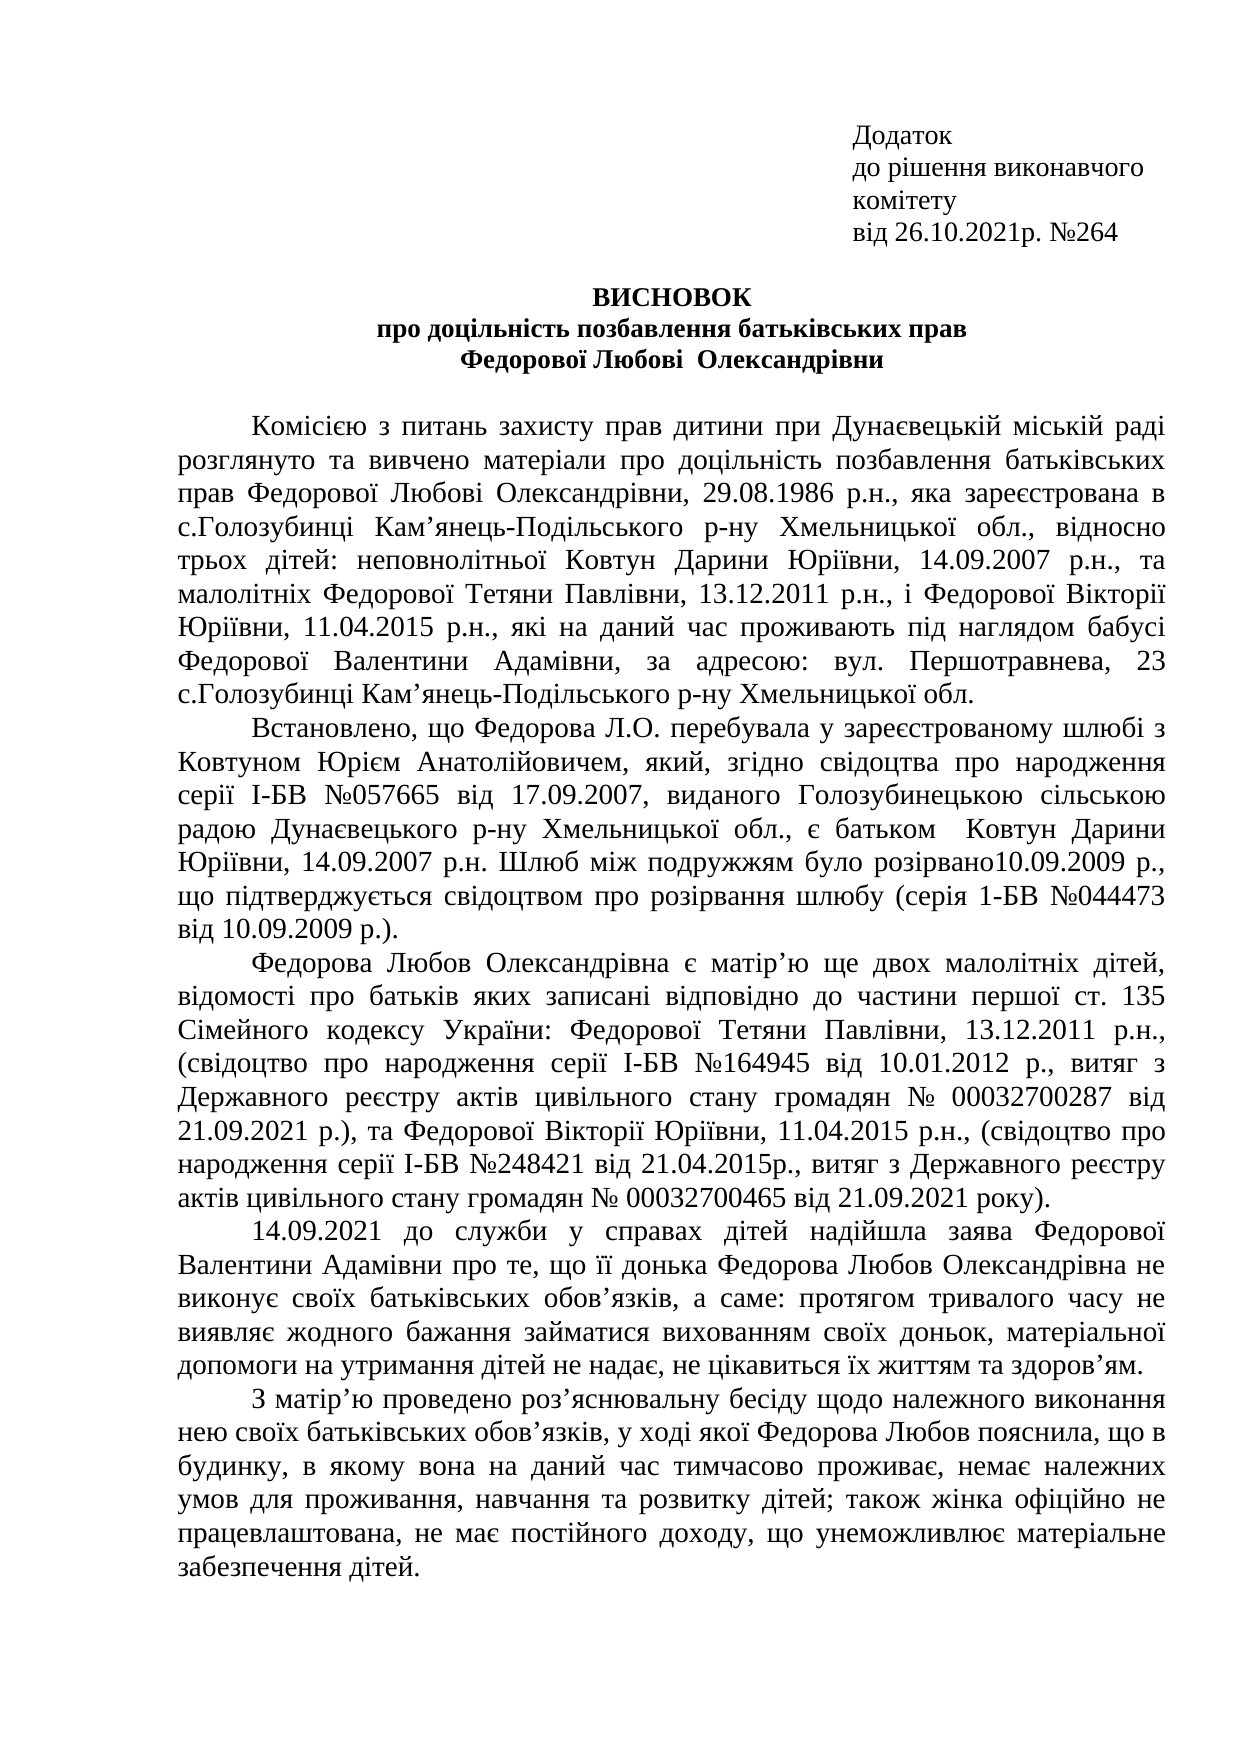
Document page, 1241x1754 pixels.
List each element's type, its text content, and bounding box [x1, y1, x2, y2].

text Федорова Любов Олександрівна є матір’ю ще двох малолітніх дітей, відомості про батьків яких записані відповідно до частини першої ст. 135 Сімейного кодексу України: Федорової Тетяни Павлівни, 13.12.2011 р.н., (свідоцтво про народження серії І-БВ №164945 від 10.01.2012 р., витяг з Державного реєстру актів цивільного стану громадян № 00032700287 від 21.09.2021 р.), та Федорової Вікторії Юріївни, 11.04.2015 р.н., (свідоцтво про народження серії І-БВ №248421 від 21.04.2015р., витяг з Державного реєстру актів цивільного стану громадян № 00032700465 від 21.09.2021 року). [177, 945, 1167, 1213]
text Федорової Любові Олександрівни [177, 343, 1167, 375]
text З матір’ю проведено роз’яснювальну бесіду щодо належного виконання нею своїх батьківських обов’язків, у ході якої Федорова Любов пояснила, що в будинку, в якому вона на даний час тимчасово проживає, немає належних умов для проживання, навчання та розвитку дітей; також жінка офіційно не працевлаштована, не має постійного доходу, що унеможливлює матеріальне забезпечення дітей. [177, 1381, 1167, 1582]
text 14.09.2021 до служби у справах дітей надійшла заява Федорової Валентини Адамівни про те, що її донька Федорова Любов Олександрівна не виконує своїх батьківських обов’язків, а саме: протягом тривалого часу не виявляє жодного бажання займатися вихованням своїх доньок, матеріальної допомоги на утримання дітей не надає, не цікавиться їх життям та здоров’ям. [177, 1213, 1167, 1381]
text від 26.10.2021р. №264 [852, 215, 1167, 248]
text ВИСНОВОК [177, 281, 1167, 312]
text до рішення виконавчого комітету [852, 151, 1167, 215]
text Комісією з питань захисту прав дитини при Дунаєвецькій міській раді розглянуто та вивчено матеріали про доцільність позбавлення батьківських прав Федорової Любові Олександрівни, 29.08.1986 р.н., яка зареєстрована в с.Голозубинці Кам’янець-Подільського р-ну Хмельницької обл., відносно трьох дітей: неповнолітньої Ковтун Дарини Юріївни, 14.09.2007 р.н., та малолітніх Федорової Тетяни Павлівни, 13.12.2011 р.н., і Федорової Вікторії Юріївни, 11.04.2015 р.н., які на даний час проживають під наглядом бабусі Федорової Валентини Адамівни, за адресою: вул. Першотравнева, 23 с.Голозубинці Кам’янець-Подільського р-ну Хмельницької обл. [177, 408, 1167, 710]
text Додаток [299, 118, 1167, 151]
text Встановлено, що Федорова Л.О. перебувала у зареєстрованому шлюбі з Ковтуном Юрієм Анатолійовичем, який, згідно свідоцтва про народження серії І-БВ №057665 від 17.09.2007, виданого Голозубинецькою сільською радою Дунаєвецького р-ну Хмельницької обл., є батьком Ковтун Дарини Юріївни, 14.09.2007 р.н. Шлюб між подружжям було розірвано10.09.2009 р., що підтверджується свідоцтвом про розірвання шлюбу (серія 1-БВ №044473 від 10.09.2009 р.). [177, 710, 1167, 945]
text про доцільність позбавлення батьківських прав [177, 312, 1167, 343]
